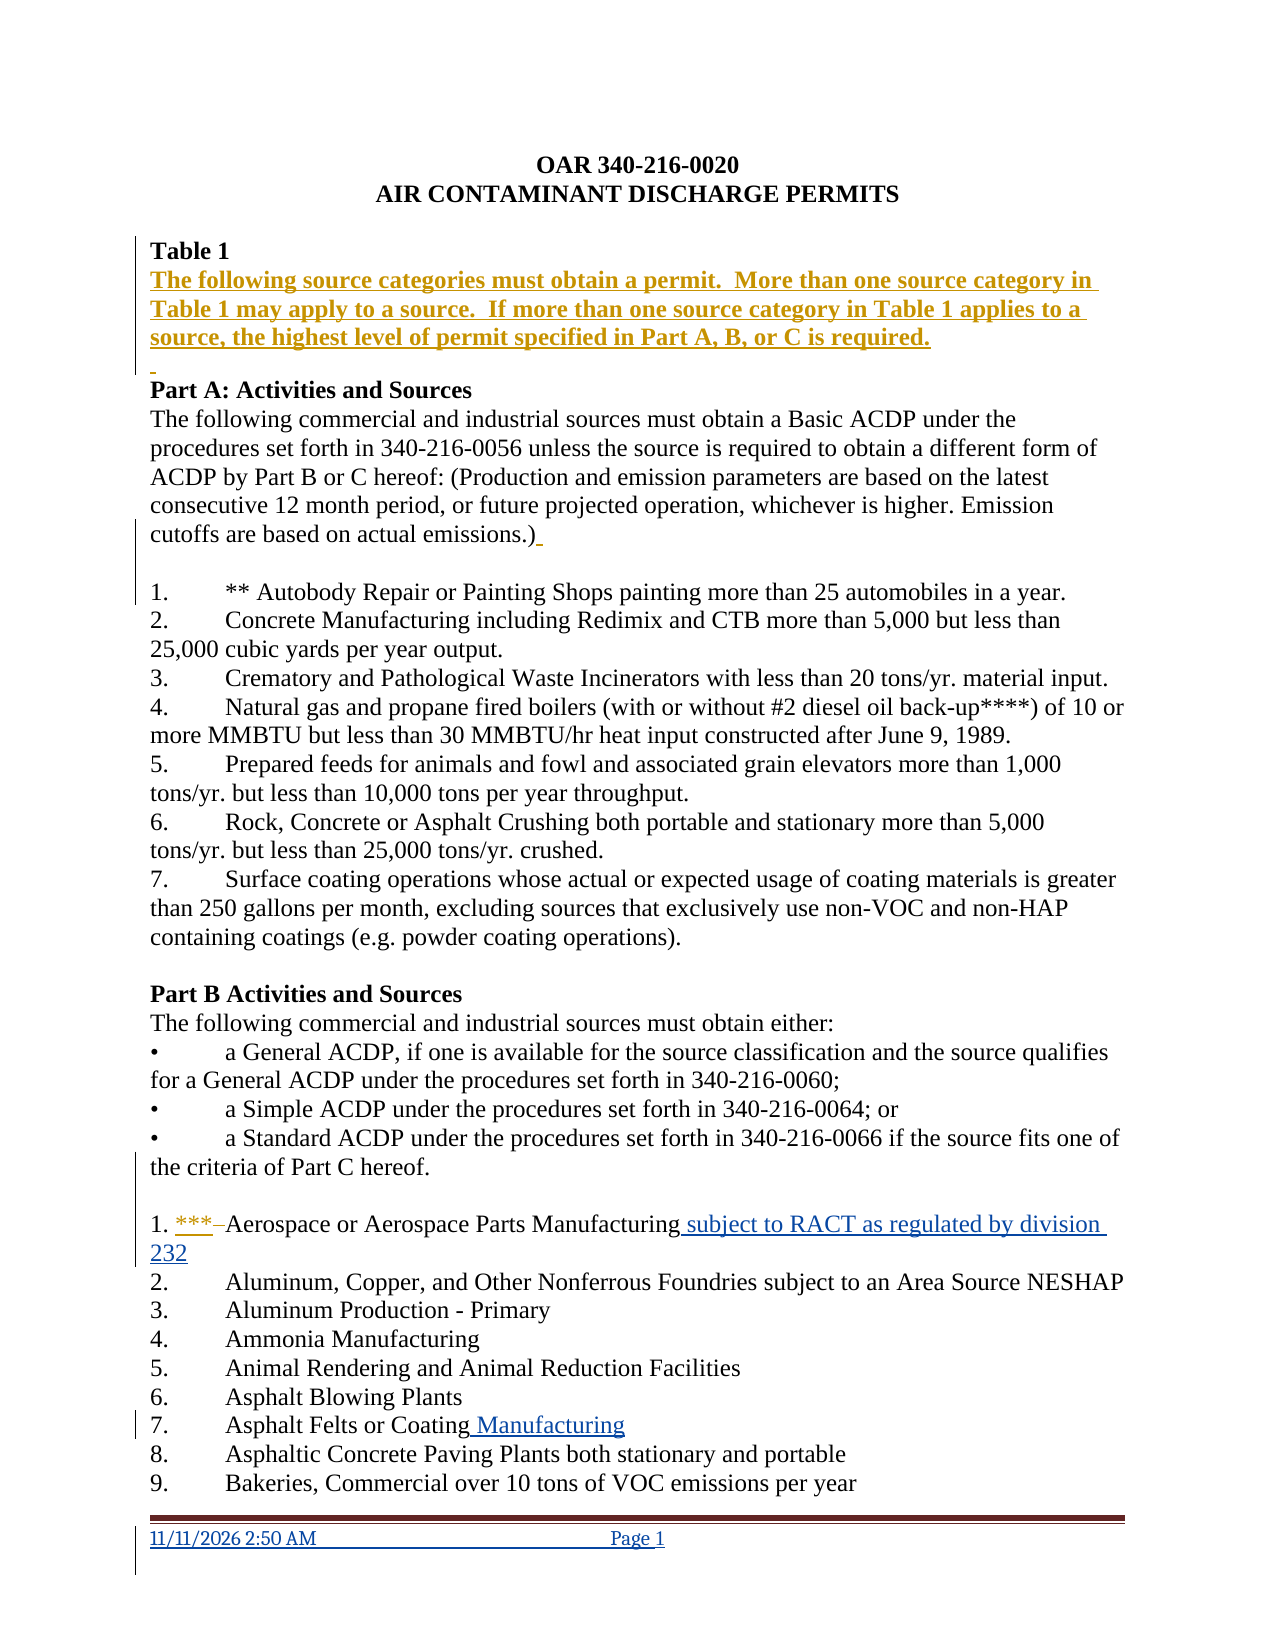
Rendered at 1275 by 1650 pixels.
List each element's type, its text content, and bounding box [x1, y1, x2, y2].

text The following commercial and industrial sources must obtain either: [150, 1008, 1125, 1037]
text Part A: Activities and Sources [150, 375, 1125, 404]
text 7. Surface coating operations whose actual or expected usage of coating materials is greater than 250 gallons per month, excluding sources that exclusively use non-VOC and non-HAP containing coatings (e.g. powder coating operations). [150, 864, 1125, 950]
text 2. Concrete Manufacturing including Redimix and CTB more than 5,000 but less than 25,000 cubic yards per year output. [150, 605, 1125, 663]
text Table 1 [150, 236, 1125, 265]
text Part B Activities and Sources [150, 979, 1125, 1008]
text 7. Asphalt Felts or Coating [150, 1410, 1125, 1439]
text • a Standard ACDP under the procedures set forth in 340-216-0066 if the source fits one of the criteria of Part C hereof. [150, 1123, 1125, 1180]
text OAR 340-216-0020 [150, 150, 1125, 179]
text 1. Aerospace or Aerospace Parts Manufacturing [150, 1209, 1125, 1267]
text 2. Aluminum, Copper, and Other Nonferrous Foundries subject to an Area Source NESHAP [150, 1267, 1125, 1295]
text 3. Aluminum Production - Primary [150, 1295, 1125, 1324]
text 5. Animal Rendering and Animal Reduction Facilities [150, 1353, 1125, 1382]
text • a General ACDP, if one is available for the source classification and the source qualifies for a General ACDP under the procedures set forth in 340-216-0060; [150, 1037, 1125, 1094]
text 1. ** Autobody Repair or Painting Shops painting more than 25 automobiles in a year. [150, 577, 1125, 605]
text 3. Crematory and Pathological Waste Incinerators with less than 20 tons/yr. material input. [150, 663, 1125, 692]
text The following commercial and industrial sources must obtain a Basic ACDP under the procedures set forth in 340-216-0056 unless the source is required to obtain a different form of ACDP by Part B or C hereof: (Production and emission parameters are based on the latest consecutive 12 month period, or future projected operation, whichever is higher. Emission cutoffs are based on actual emissions.) [150, 404, 1125, 548]
text 6. Rock, Concrete or Asphalt Crushing both portable and stationary more than 5,000 tons/yr. but less than 25,000 tons/yr. crushed. [150, 807, 1125, 864]
text AIR CONTAMINANT DISCHARGE PERMITS [150, 179, 1125, 207]
text 6. Asphalt Blowing Plants [150, 1382, 1125, 1410]
text • a Simple ACDP under the procedures set forth in 340-216-0064; or [150, 1094, 1125, 1123]
text 4. Ammonia Manufacturing [150, 1324, 1125, 1353]
text 9. Bakeries, Commercial over 10 tons of VOC emissions per year [150, 1468, 1125, 1497]
text 4. Natural gas and propane fired boilers (with or without #2 diesel oil back-up****) of 10 or more MMBTU but less than 30 MMBTU/hr heat input constructed after June 9, 1989. [150, 692, 1125, 749]
text 8. Asphaltic Concrete Paving Plants both stationary and portable [150, 1439, 1125, 1468]
text 5. Prepared feeds for animals and fowl and associated grain elevators more than 1,000 tons/yr. but less than 10,000 tons per year throughput. [150, 749, 1125, 807]
